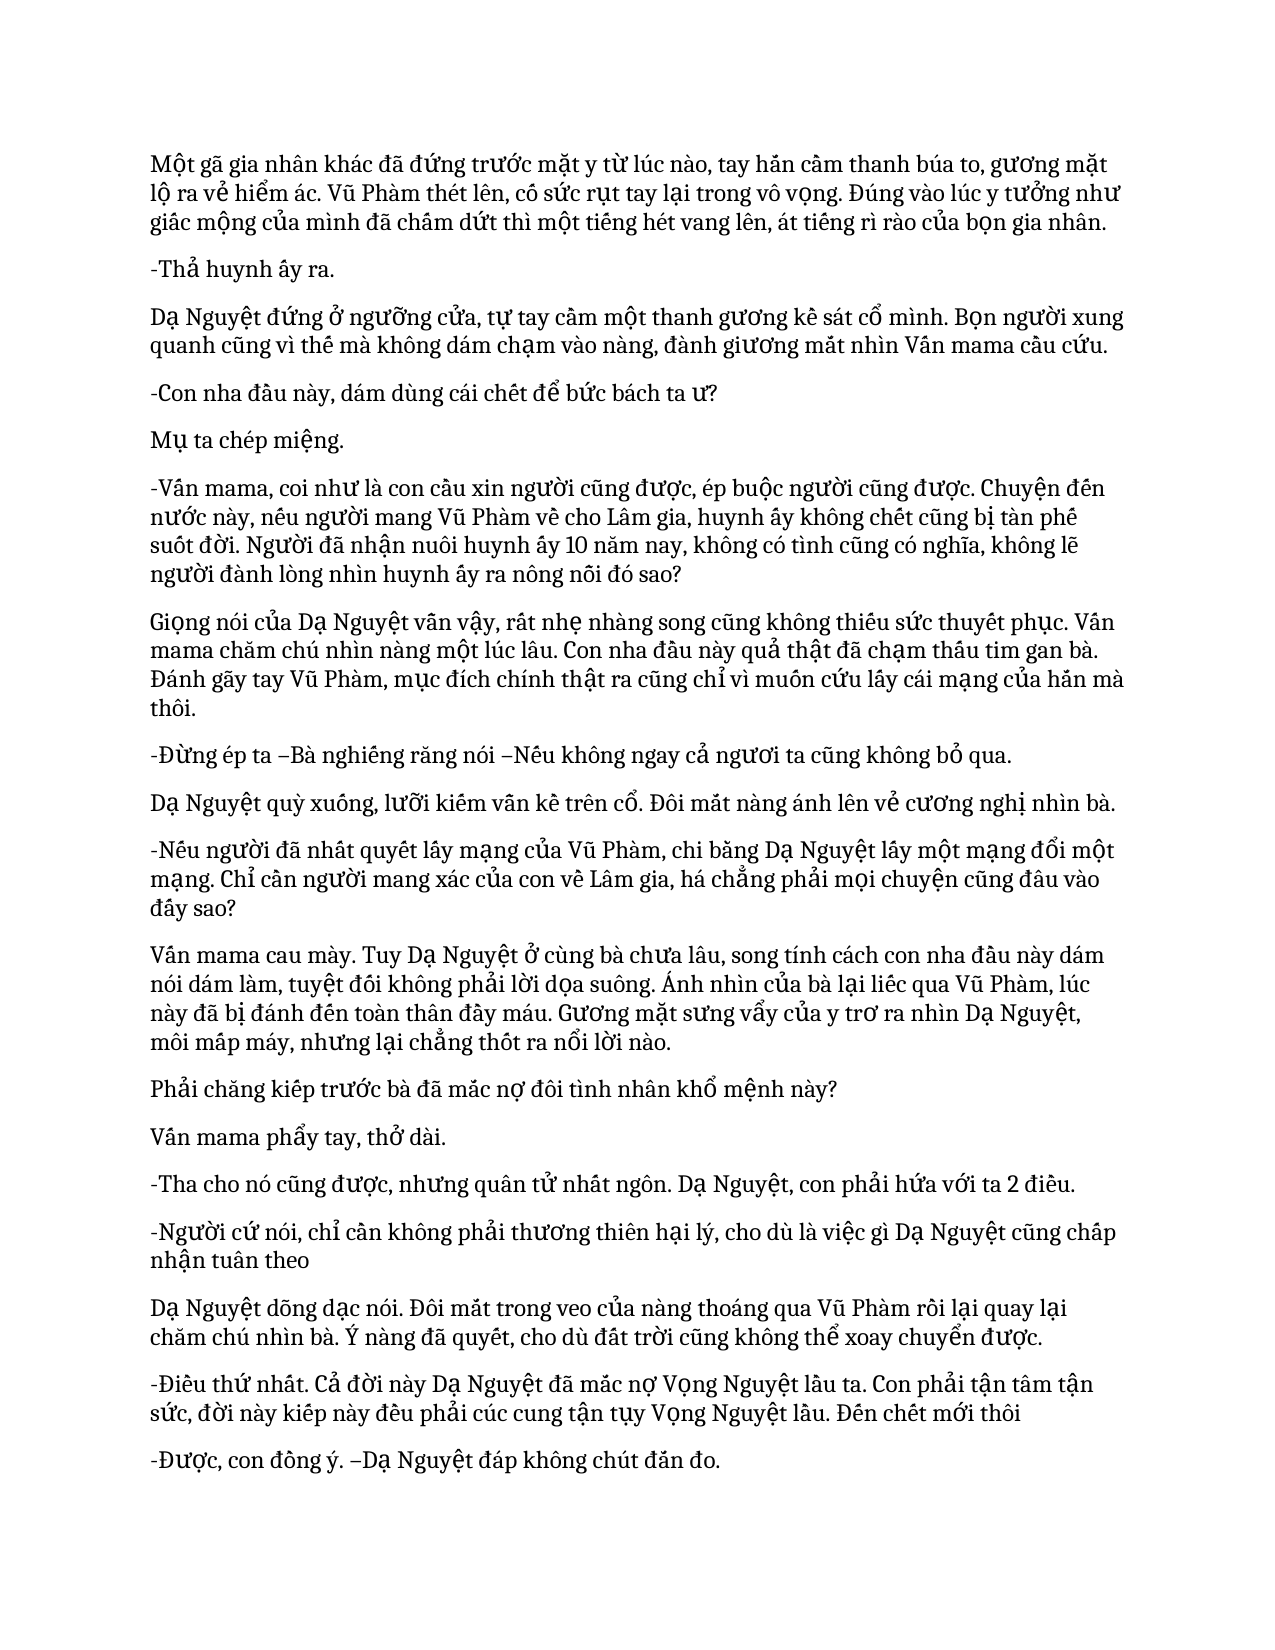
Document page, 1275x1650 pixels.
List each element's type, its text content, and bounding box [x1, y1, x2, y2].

text -Tha cho nó cũng được, nhưng quân tử nhất ngôn. Dạ Nguyệt, con phải hứa với ta 2 điều. [150, 1170, 1125, 1199]
text Vấn mama cau mày. Tuy Dạ Nguyệt ở cùng bà chưa lâu, song tính cách con nha đầu này dám nói dám làm, tuyệt đối không phải lời dọa suông. Ánh nhìn của bà lại liếc qua Vũ Phàm, lúc này đã bị đánh đến toàn thân đầy máu. Gương mặt sưng vẩy của y trơ ra nhìn Dạ Nguyệt, môi mấp máy, nhưng lại chẳng thốt ra nổi lời nào. [150, 941, 1125, 1056]
text -Vấn mama, coi như là con cầu xin người cũng được, ép buộc người cũng được. Chuyện đến nước này, nếu người mang Vũ Phàm về cho Lâm gia, huynh ấy không chết cũng bị tàn phế suốt đời. Người đã nhận nuôi huynh ấy 10 năm nay, không có tình cũng có nghĩa, không lẽ người đành lòng nhìn huynh ấy ra nông nỗi đó sao? [150, 474, 1125, 589]
text Phải chăng kiếp trước bà đã mắc nợ đôi tình nhân khổ mệnh này? [150, 1075, 1125, 1104]
text Dạ Nguyệt dõng dạc nói. Đôi mắt trong veo của nàng thoáng qua Vũ Phàm rồi lại quay lại chăm chú nhìn bà. Ý nàng đã quyết, cho dù đất trời cũng không thể xoay chuyển được. [150, 1294, 1125, 1351]
text Mụ ta chép miệng. [150, 426, 1125, 455]
text Dạ Nguyệt đứng ở ngưỡng cửa, tự tay cầm một thanh gương kề sát cổ mình. Bọn người xung quanh cũng vì thế mà không dám chạm vào nàng, đành giương mắt nhìn Vấn mama cầu cứu. [150, 302, 1125, 360]
text Giọng nói của Dạ Nguyệt vẫn vậy, rất nhẹ nhàng song cũng không thiếu sức thuyết phục. Vấn mama chăm chú nhìn nàng một lúc lâu. Con nha đầu này quả thật đã chạm thấu tim gan bà. Đánh gãy tay Vũ Phàm, mục đích chính thật ra cũng chỉ vì muốn cứu lấy cái mạng của hắn mà thôi. [150, 607, 1125, 722]
text Một gã gia nhân khác đã đứng trước mặt y từ lúc nào, tay hắn cầm thanh búa to, gương mặt lộ ra vẻ hiểm ác. Vũ Phàm thét lên, cố sức rụt tay lại trong vô vọng. Đúng vào lúc y tưởng như giấc mộng của mình đã chấm dứt thì một tiếng hét vang lên, át tiếng rì rào của bọn gia nhân. [150, 150, 1125, 236]
text -Được, con đồng ý. –Dạ Nguyệt đáp không chút đắn đo. [150, 1446, 1125, 1475]
text Vấn mama phẩy tay, thở dài. [150, 1122, 1125, 1151]
text Dạ Nguyệt quỳ xuống, lưỡi kiếm vẫn kề trên cổ. Đôi mắt nàng ánh lên vẻ cương nghị nhìn bà. [150, 789, 1125, 817]
text -Thả huynh ấy ra. [150, 255, 1125, 284]
text -Điều thứ nhất. Cả đời này Dạ Nguyệt đã mắc nợ Vọng Nguyệt lầu ta. Con phải tận tâm tận sức, đời này kiếp này đều phải cúc cung tận tụy Vọng Nguyệt lầu. Đến chết mới thôi [150, 1370, 1125, 1427]
text -Đừng ép ta –Bà nghiếng răng nói –Nếu không ngay cả ngươi ta cũng không bỏ qua. [150, 741, 1125, 770]
text -Người cứ nói, chỉ cần không phải thương thiên hại lý, cho dù là việc gì Dạ Nguyệt cũng chấp nhận tuân theo [150, 1217, 1125, 1275]
text -Nếu người đã nhất quyết lấy mạng của Vũ Phàm, chi bằng Dạ Nguyệt lấy một mạng đổi một mạng. Chỉ cần người mang xác của con về Lâm gia, há chẳng phải mọi chuyện cũng đâu vào đấy sao? [150, 836, 1125, 922]
text -Con nha đầu này, dám dùng cái chết để bức bách ta ư? [150, 379, 1125, 407]
